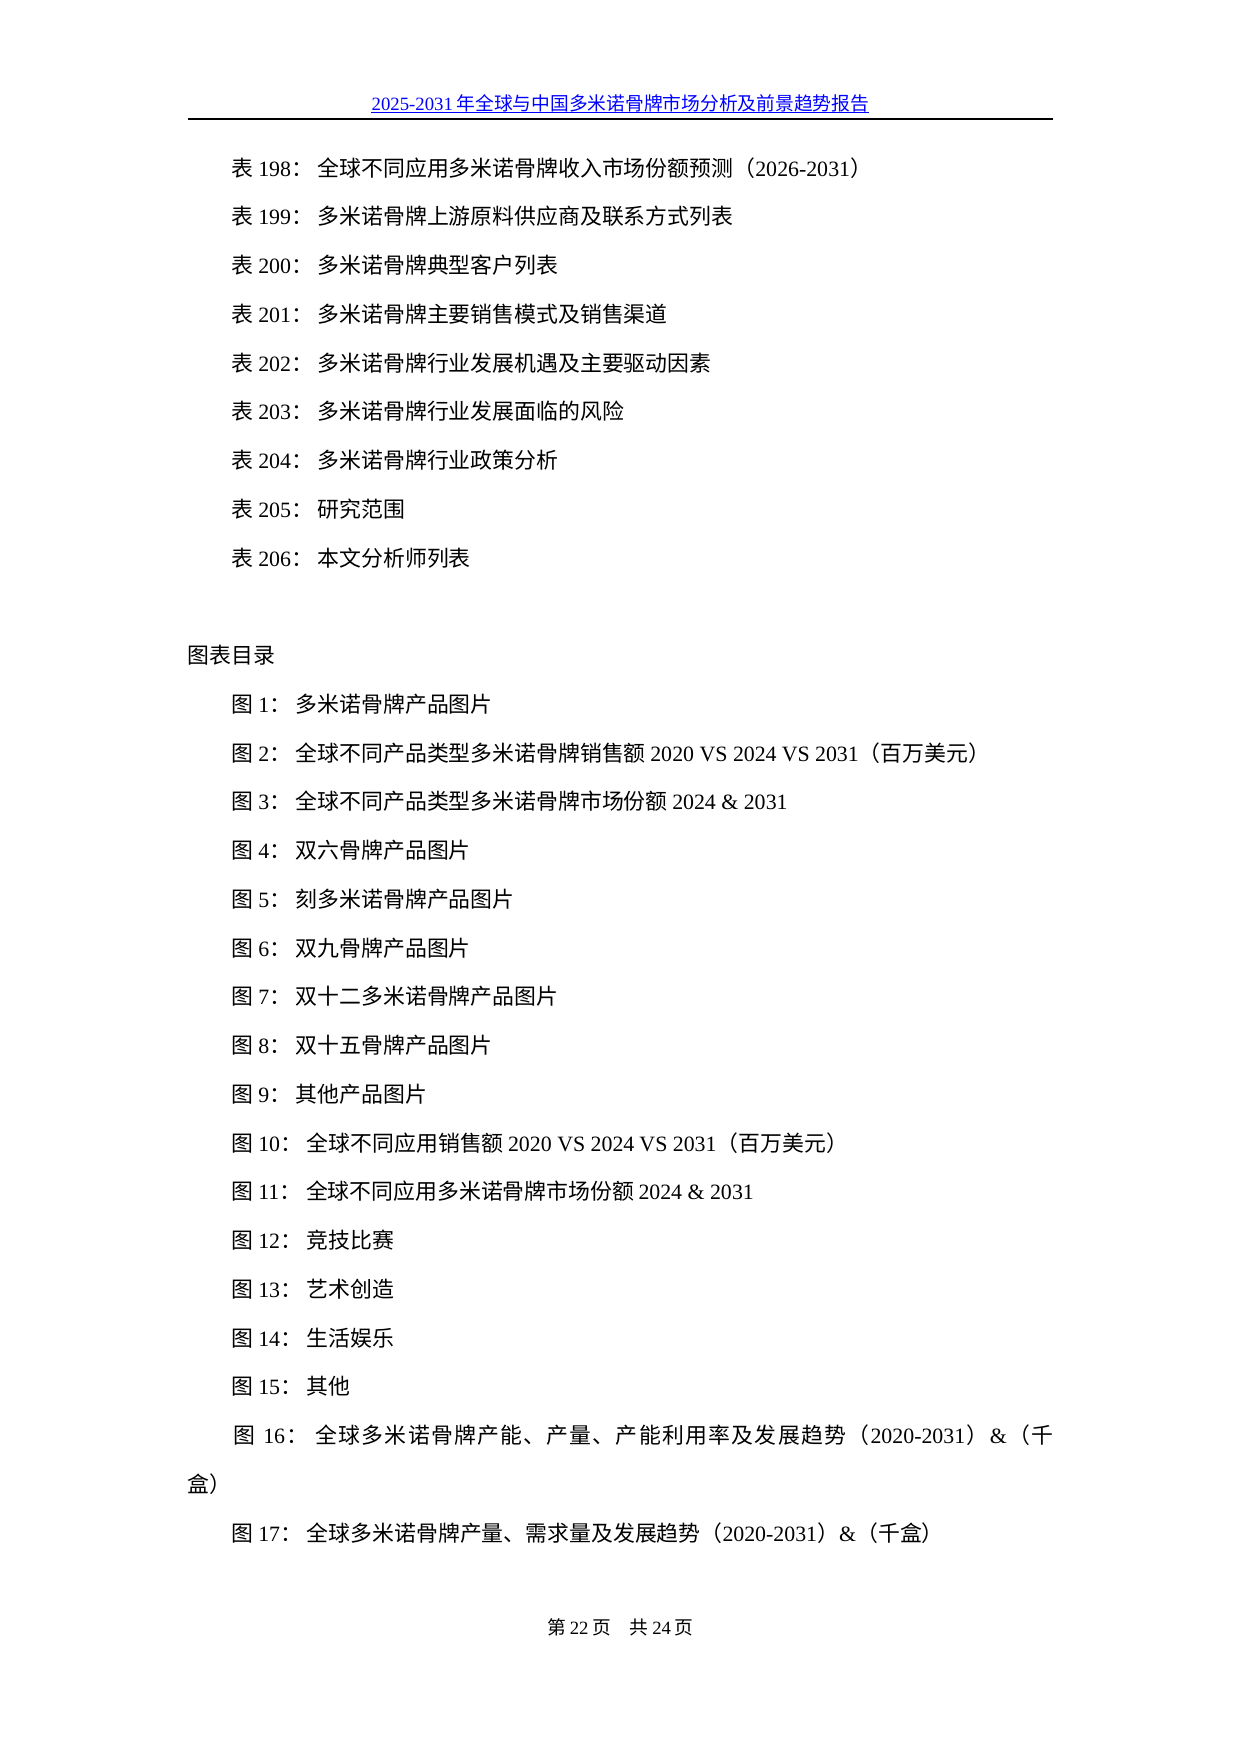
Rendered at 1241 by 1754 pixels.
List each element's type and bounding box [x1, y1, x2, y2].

text [187, 150, 1053, 1548]
